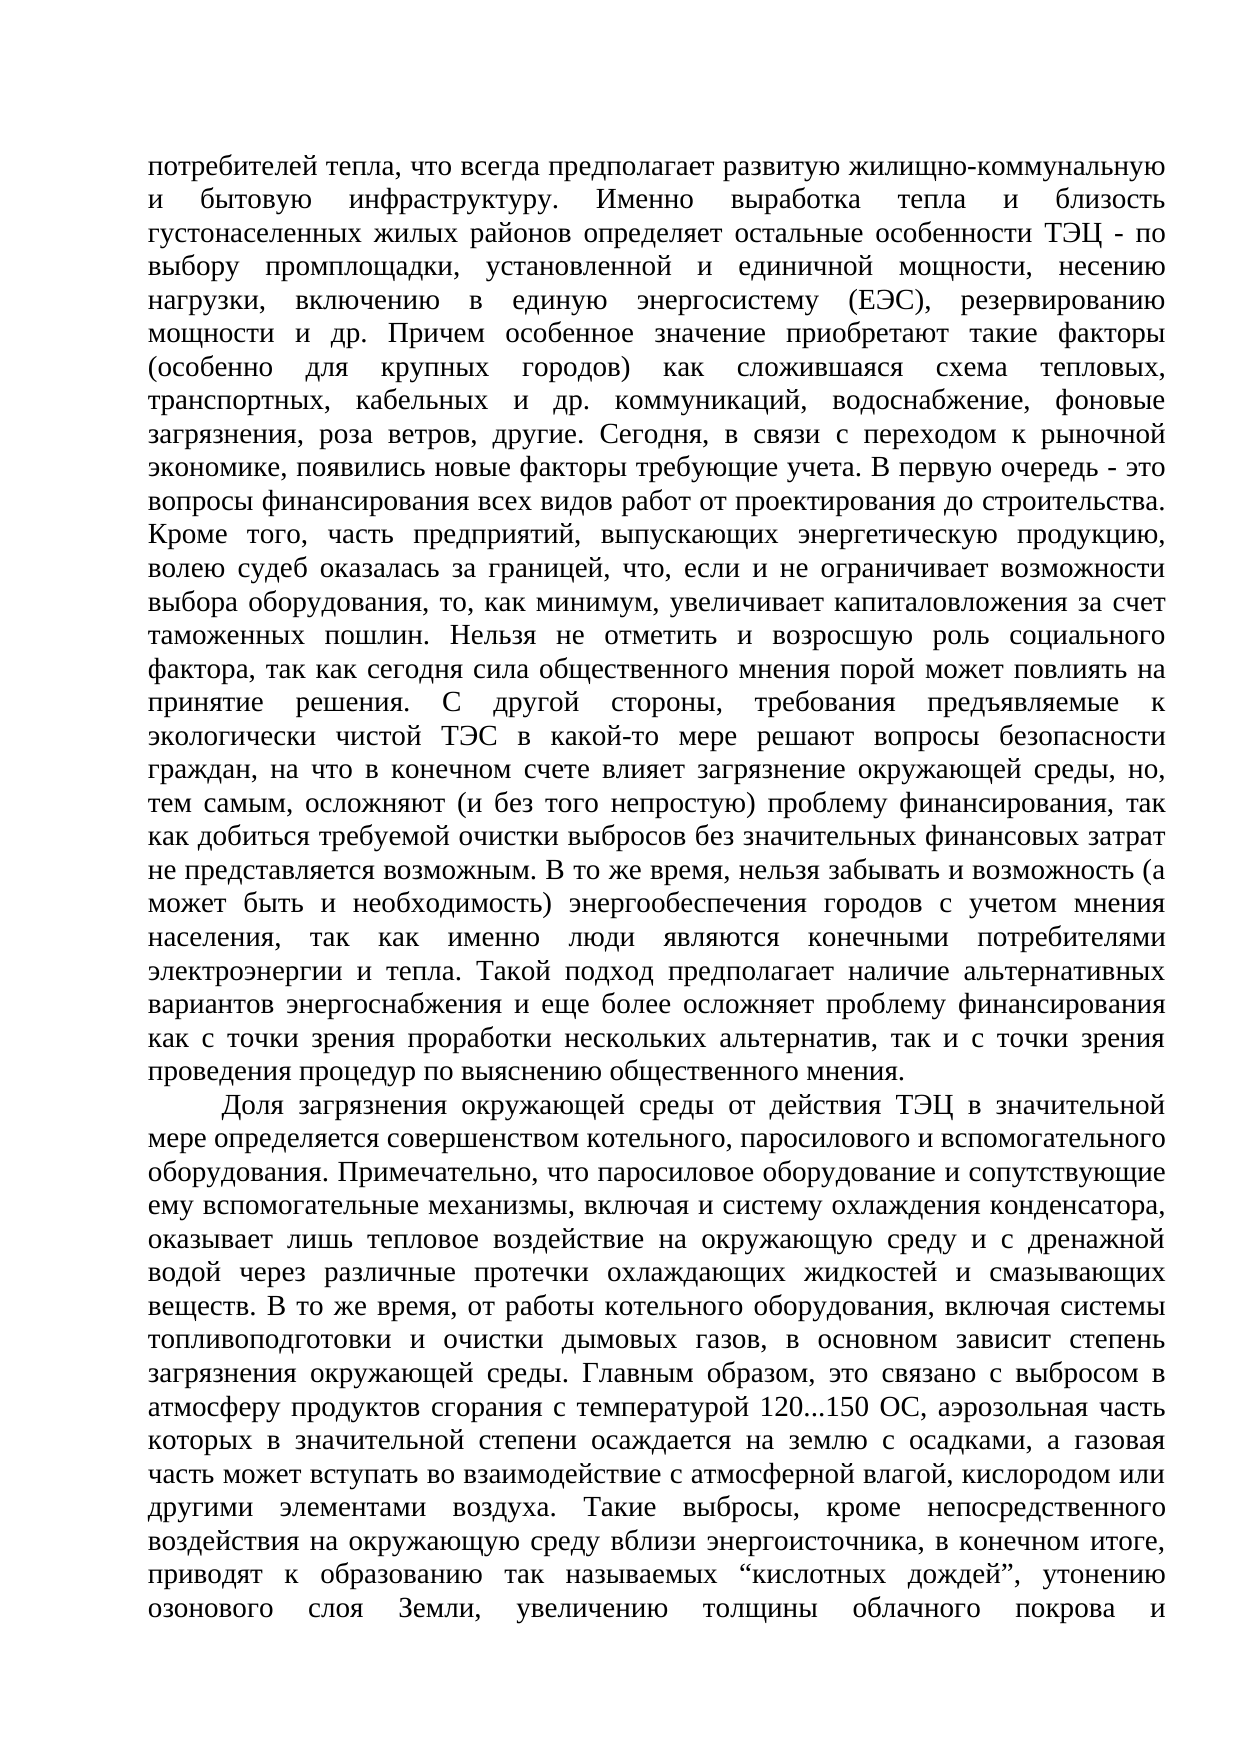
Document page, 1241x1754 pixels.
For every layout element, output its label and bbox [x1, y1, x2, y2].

text [148, 1087, 1167, 1623]
text [148, 148, 1167, 1087]
